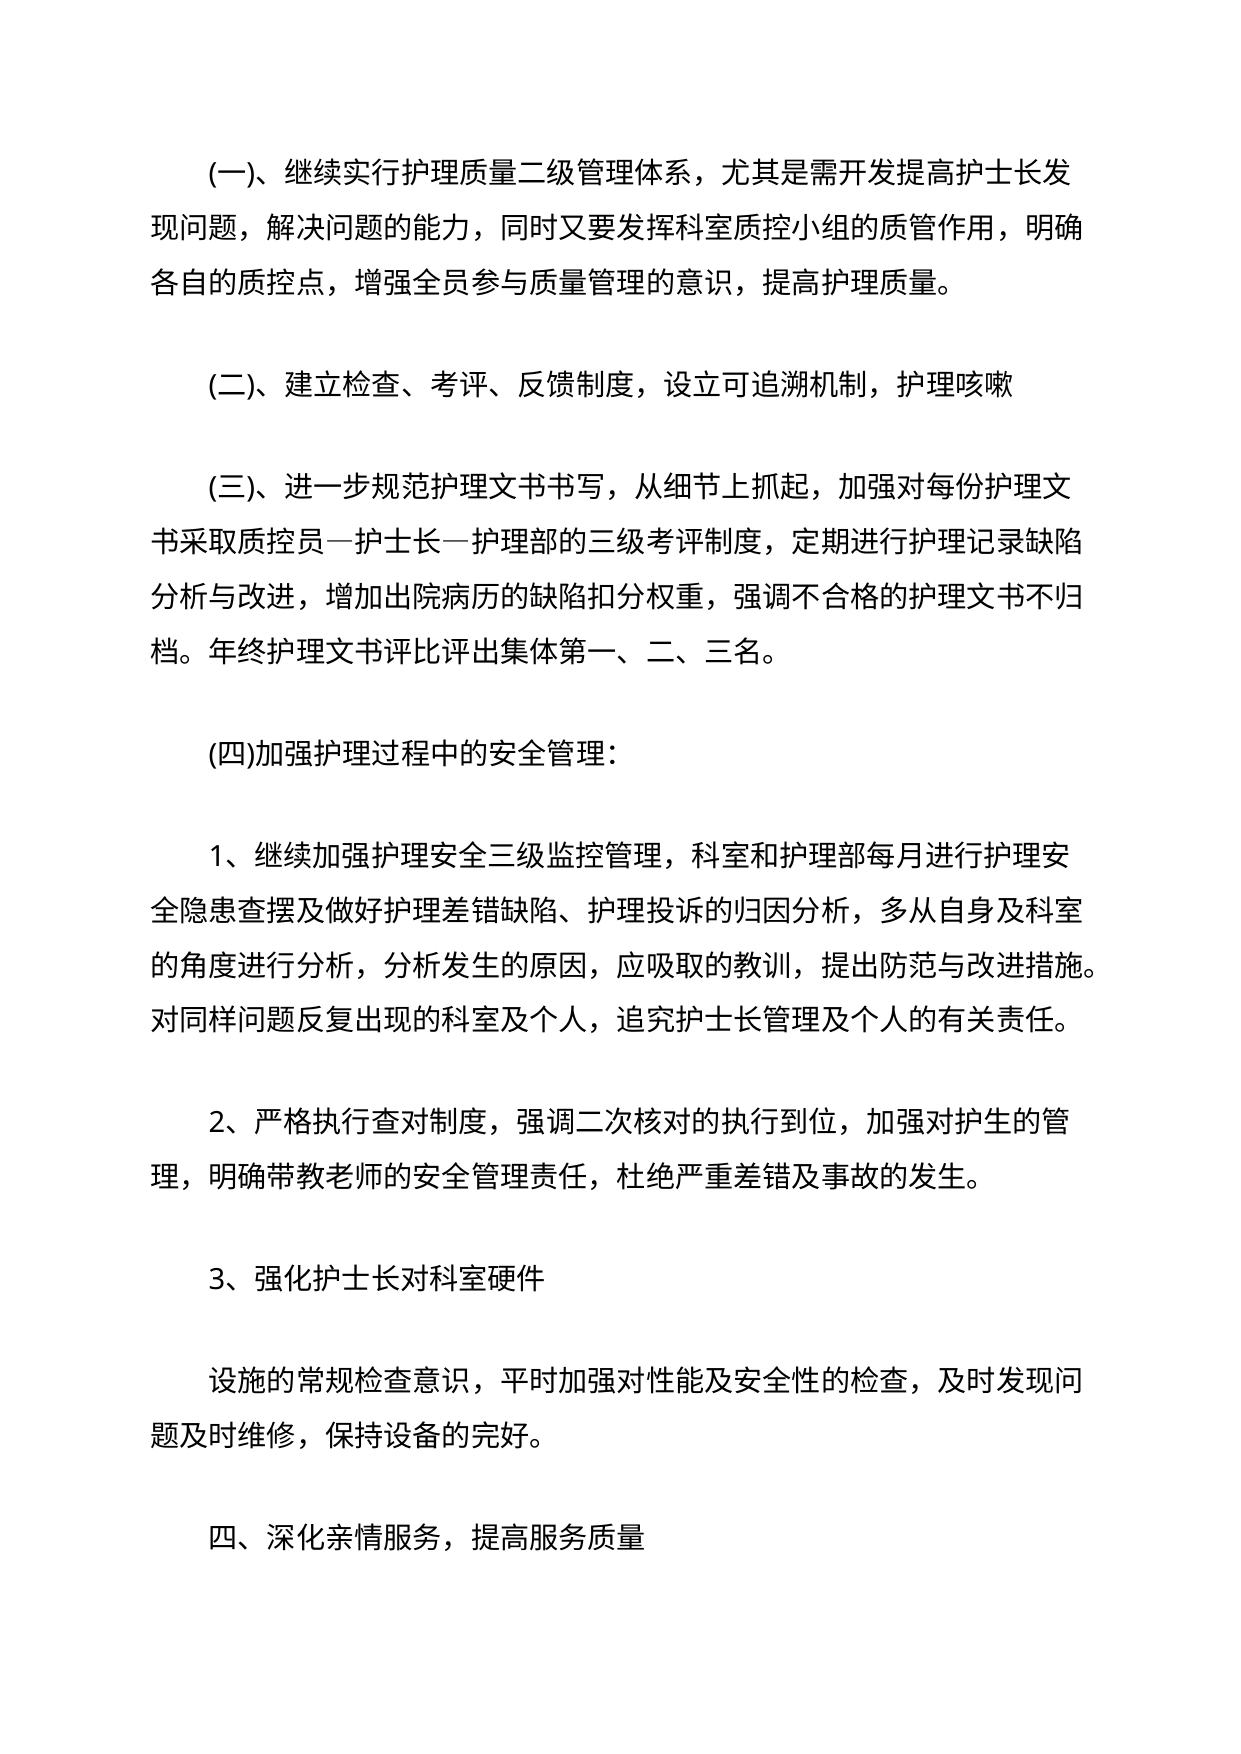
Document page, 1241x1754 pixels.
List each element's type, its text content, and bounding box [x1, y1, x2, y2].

text (三)、进一步规范护理文书书写，从细节上抓起，加强对每份护理文书采取质控员—护士长—护理部的三级考评制度，定期进行护理记录缺陷分析与改进，增加出院病历的缺陷扣分权重，强调不合格的护理文书不归档。年终护理文书评比评出集体第一、二、三名。 [150, 464, 1090, 671]
text 设施的常规检查意识，平时加强对性能及安全性的检查，及时发现问题及时维修，保持设备的完好。 [150, 1357, 1090, 1455]
text 四、深化亲情服务，提高服务质量 [150, 1514, 1090, 1556]
text (四)加强护理过程中的安全管理： [150, 730, 1090, 773]
text 2、严格执行查对制度，强调二次核对的执行到位，加强对护生的管理，明确带教老师的安全管理责任，杜绝严重差错及事故的发生。 [150, 1099, 1090, 1196]
text (一)、继续实行护理质量二级管理体系，尤其是需开发提高护士长发现问题，解决问题的能力，同时又要发挥科室质控小组的质管作用，明确各自的质控点，增强全员参与质量管理的意识，提高护理质量。 [150, 150, 1090, 302]
text 3、强化护士长对科室硬件 [150, 1256, 1090, 1298]
text (二)、建立检查、考评、反馈制度，设立可追溯机制，护理咳嗽 [150, 362, 1090, 404]
text 1、继续加强护理安全三级监控管理，科室和护理部每月进行护理安全隐患查摆及做好护理差错缺陷、护理投诉的归因分析，多从自身及科室的角度进行分析，分析发生的原因，应吸取的教训，提出防范与改进措施。对同样问题反复出现的科室及个人，追究护士长管理及个人的有关责任。 [150, 832, 1090, 1039]
